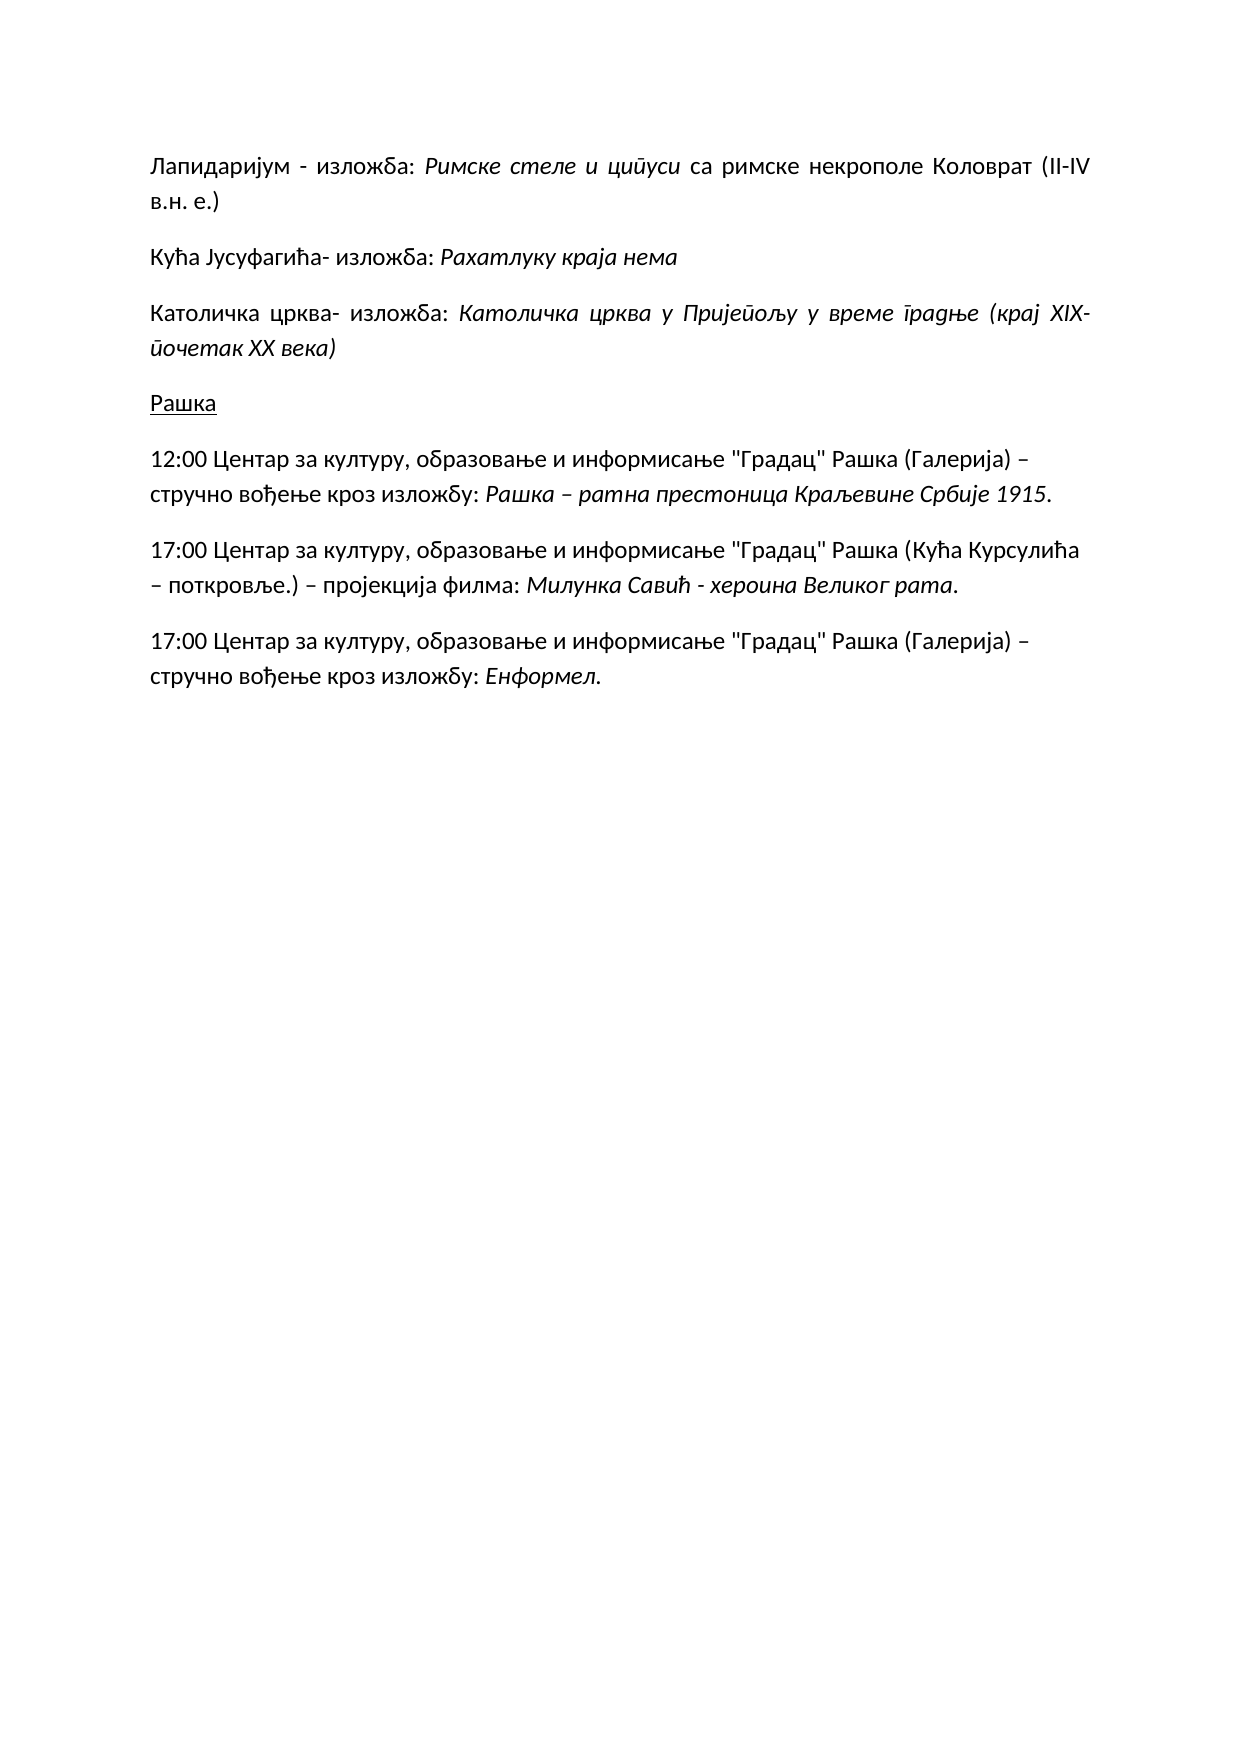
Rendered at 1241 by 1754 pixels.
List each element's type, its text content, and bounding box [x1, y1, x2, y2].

text 17:00 Центар за културу, образовање и информисање "Градац" Рашка (Галерија) – стручно вођење кроз изложбу: Енформел. [150, 625, 1090, 691]
text 17:00 Центар за културу, образовање и информисање "Градац" Рашка (Кућа Курсулића – поткровље.) – пројекција филма: Милунка Савић - хероина Великог рата. [150, 534, 1090, 600]
text Католичка црква- изложба: Католичка црква у Пријепољу у време градње (крај XIX-почетак ХХ века) [150, 297, 1090, 362]
text 12:00 Центар за културу, образовање и информисање "Градац" Рашка (Галерија) – стручно вођење кроз изложбу: Рашка – ратна престоница Краљевине Србије 1915. [150, 443, 1090, 509]
text Кућа Јусуфагића- изложба: Рахатлуку краја нема [150, 241, 1090, 271]
text Рашка [150, 387, 1090, 418]
text Лапидаријум - изложба: Римске стеле и ципуси са римске некрополе Коловрат (II-IV в.н. е.) [150, 150, 1090, 216]
